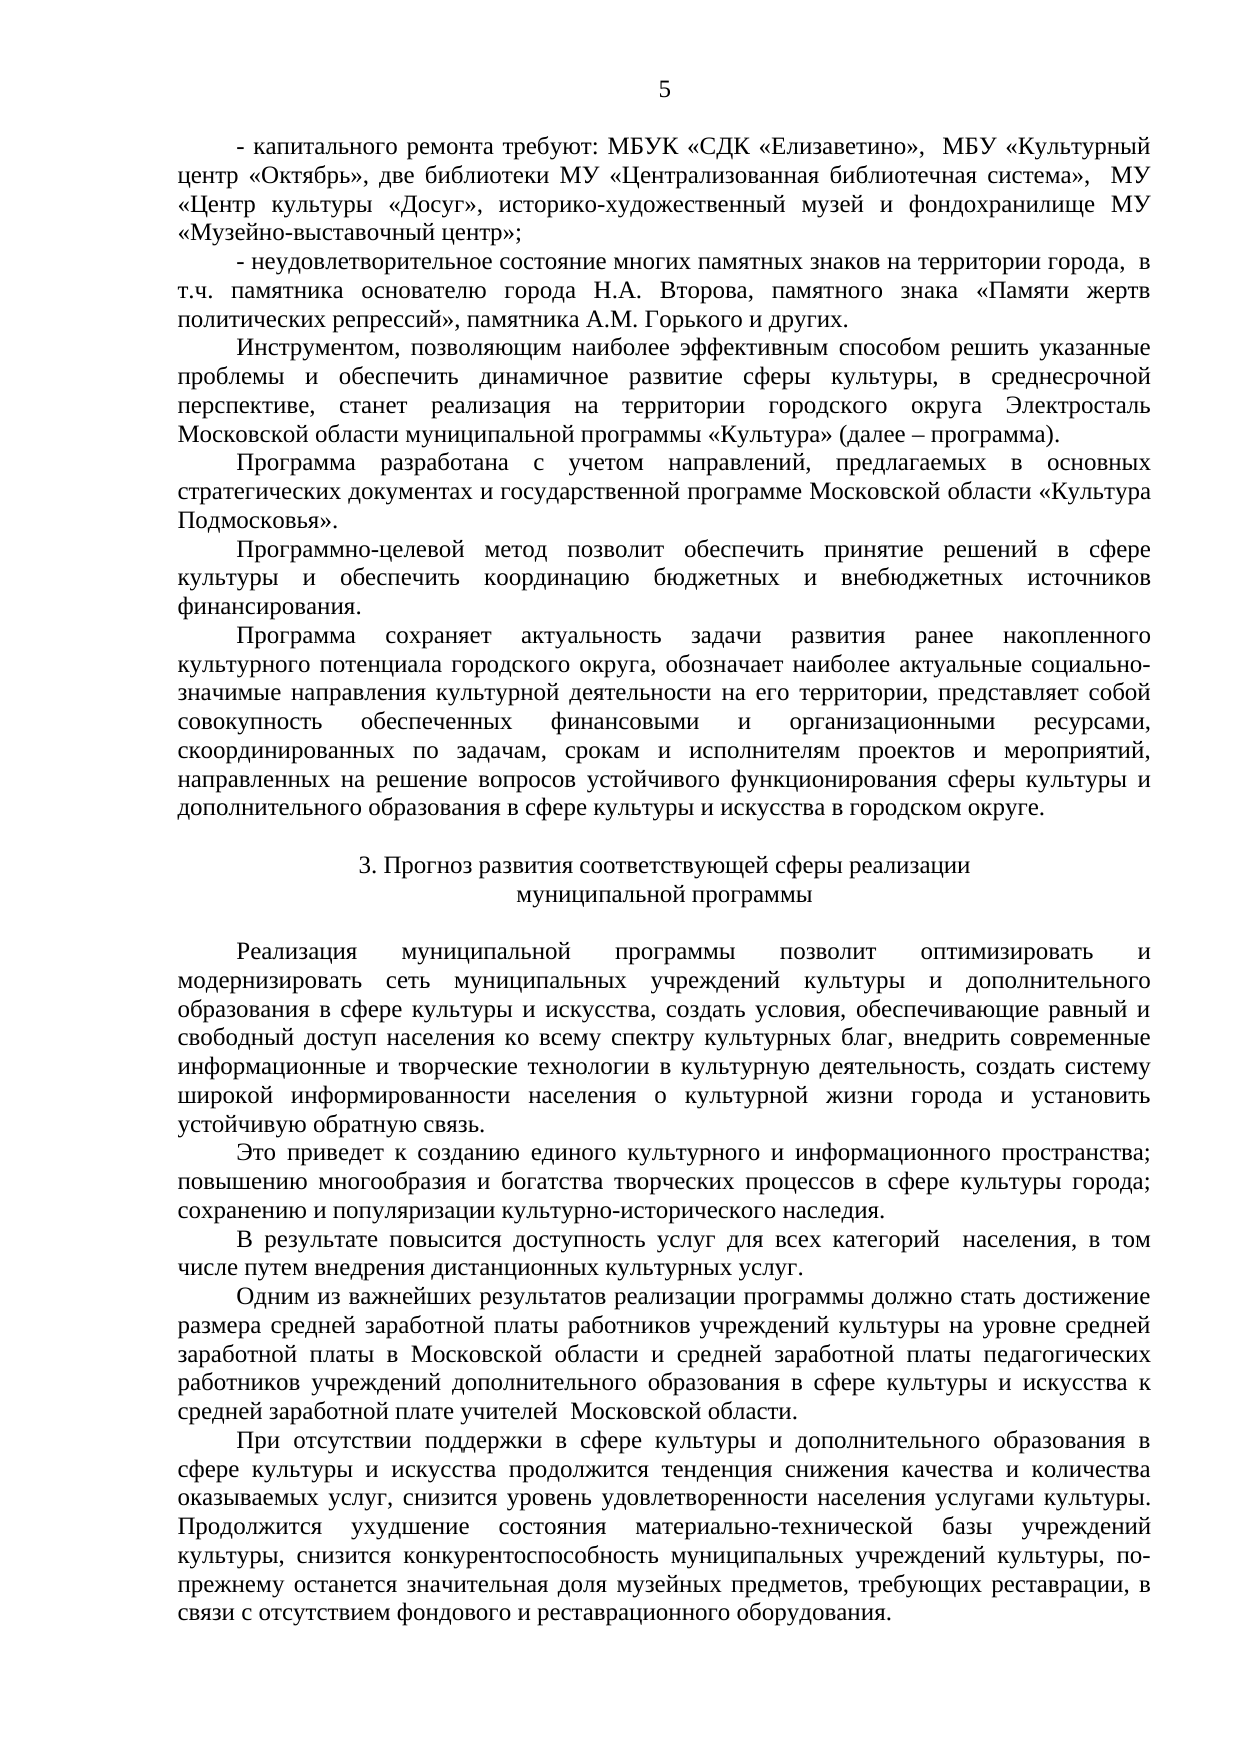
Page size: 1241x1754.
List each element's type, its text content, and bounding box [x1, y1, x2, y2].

text Программно-целевой метод позволит обеспечить принятие решений в сфере культуры и обеспечить координацию бюджетных и внебюджетных источников финансирования. [177, 534, 1152, 620]
text муниципальной программы [177, 879, 1152, 907]
text Инструментом, позволяющим наиболее эффективным способом решить указанные проблемы и обеспечить динамичное развитие сферы культуры, в среднесрочной перспективе, станет реализация на территории городского округа Электросталь Московской области муниципальной программы «Культура» (далее – программа). [177, 332, 1152, 447]
text Это приведет к созданию единого культурного и информационного пространства; повышению многообразия и богатства творческих процессов в сфере культуры города; сохранению и популяризации культурно-исторического наследия. [177, 1137, 1152, 1224]
text - капитального ремонта требуют: МБУК «СДК «Елизаветино», МБУ «Культурный центр «Октябрь», две библиотеки МУ «Централизованная библиотечная система», МУ «Центр культуры «Досуг», историко-художественный музей и фондохранилище МУ «Музейно-выставочный центр»; [177, 131, 1152, 246]
text При отсутствии поддержки в сфере культуры и дополнительного образования в сфере культуры и искусства продолжится тенденция снижения качества и количества оказываемых услуг, снизится уровень удовлетворенности населения услугами культуры. Продолжится ухудшение состояния материально-технической базы учреждений культуры, снизится конкурентоспособность муниципальных учреждений культуры, по-прежнему останется значительная доля музейных предметов, требующих реставрации, в связи с отсутствием фондового и реставрационного оборудования. [177, 1425, 1152, 1626]
text 3. Прогноз развития соответствующей сферы реализации [177, 850, 1152, 879]
text В результате повысится доступность услуг для всех категорий населения, в том числе путем внедрения дистанционных культурных услуг. [177, 1224, 1152, 1281]
text Программа сохраняет актуальность задачи развития ранее накопленного культурного потенциала городского округа, обозначает наиболее актуальные социально-значимые направления культурной деятельности на его территории, представляет собой совокупность обеспеченных финансовыми и организационными ресурсами, скоординированных по задачам, срокам и исполнителям проектов и мероприятий, направленных на решение вопросов устойчивого функционирования сферы культуры и дополнительного образования в сфере культуры и искусства в городском округе. [177, 620, 1152, 821]
text - неудовлетворительное состояние многих памятных знаков на территории города, в т.ч. памятника основателю города Н.А. Второва, памятного знака «Памяти жертв политических репрессий», памятника А.М. Горького и других. [177, 246, 1152, 332]
text Программа разработана с учетом направлений, предлагаемых в основных стратегических документах и государственной программе Московской области «Культура Подмосковья». [177, 447, 1152, 534]
text Реализация муниципальной программы позволит оптимизировать и модернизировать сеть муниципальных учреждений культуры и дополнительного образования в сфере культуры и искусства, создать условия, обеспечивающие равный и свободный доступ населения ко всему спектру культурных благ, внедрить современные информационные и творческие технологии в культурную деятельность, создать систему широкой информированности населения о культурной жизни города и установить устойчивую обратную связь. [177, 936, 1152, 1137]
text Одним из важнейших результатов реализации программы должно стать достижение размера средней заработной платы работников учреждений культуры на уровне средней заработной платы в Московской области и средней заработной платы педагогических работников учреждений дополнительного образования в сфере культуры и искусства к средней заработной плате учителей Московской области. [177, 1281, 1152, 1425]
